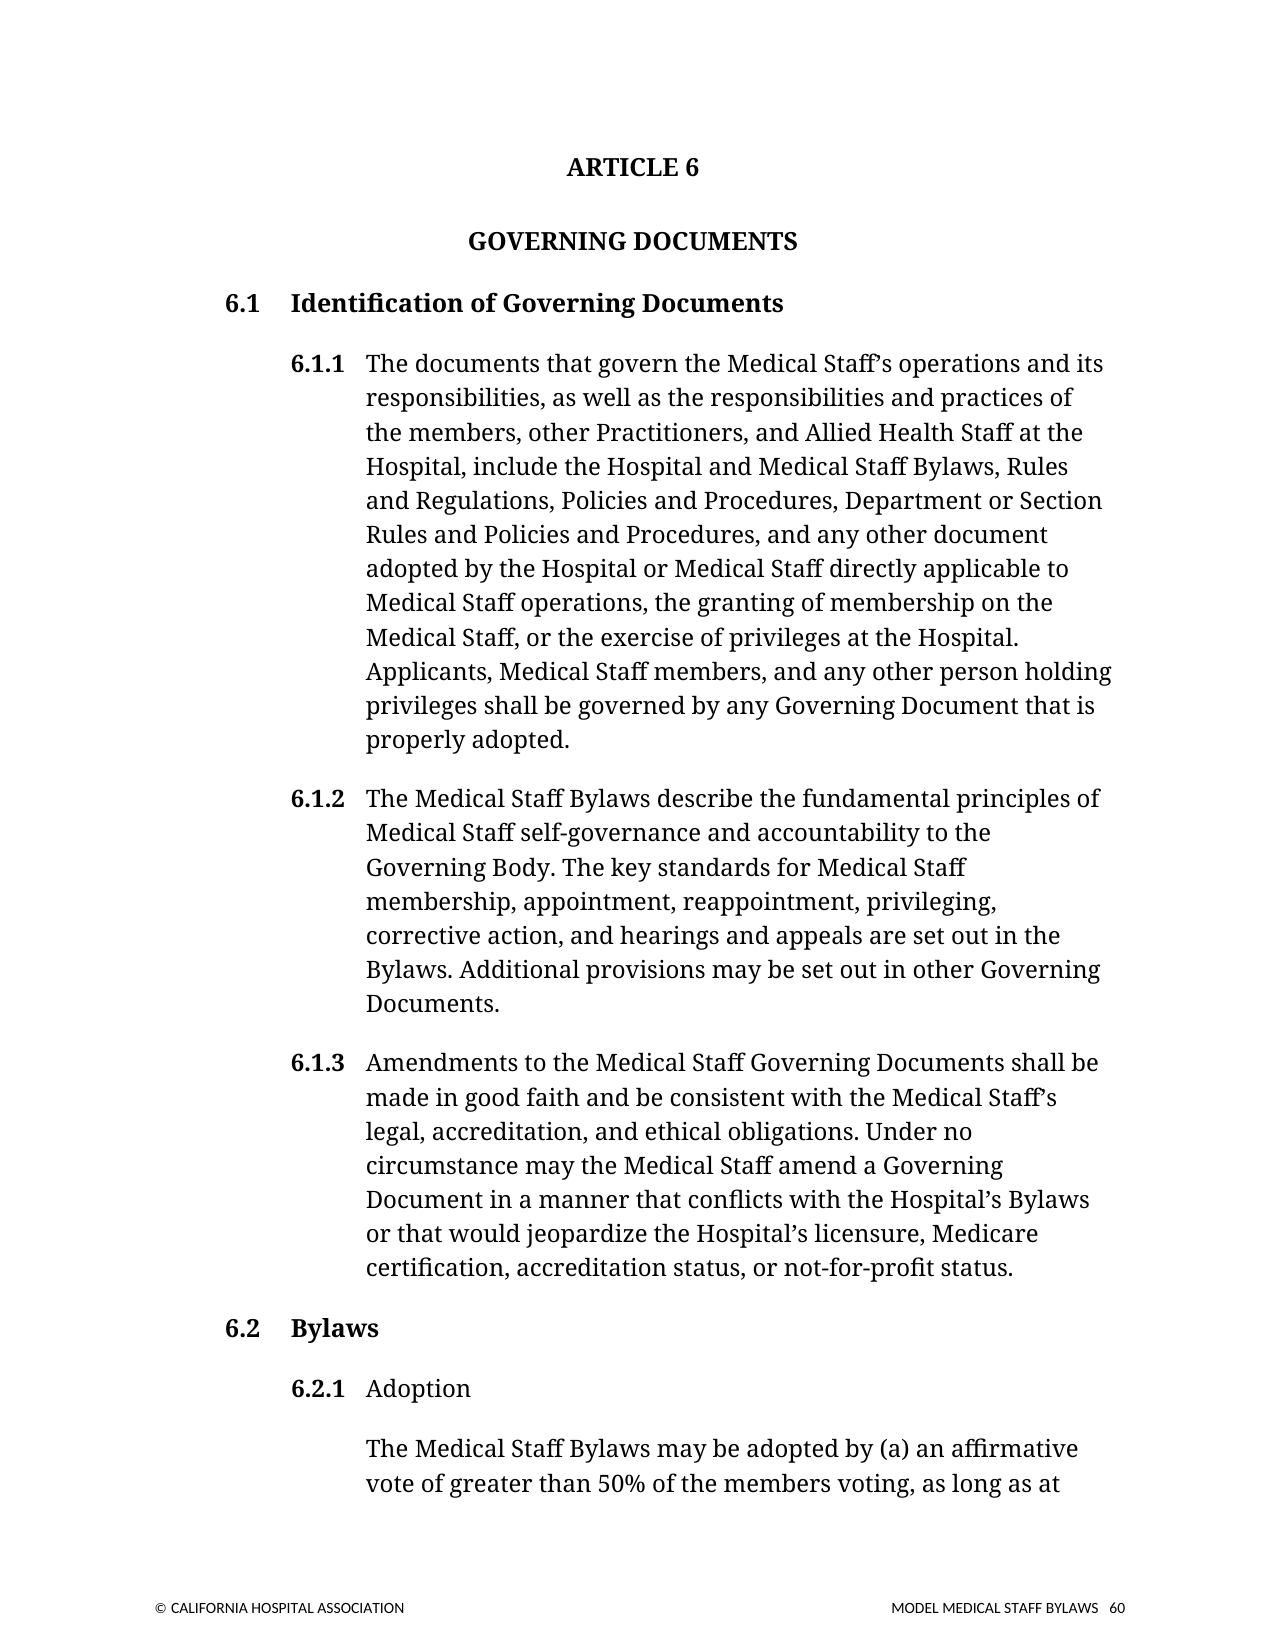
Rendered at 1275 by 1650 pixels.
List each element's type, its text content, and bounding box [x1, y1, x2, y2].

text Bylaws [150, 1310, 1116, 1344]
text Governing Documents [150, 150, 1116, 258]
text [366, 1431, 1116, 1499]
text Identification of Governing Documents [150, 285, 1116, 319]
text The documents that govern the Medical Staff’s operations and its responsibilities, as well as the responsibilities and practices of the members, other Practitioners, and Allied Health Staff at the Hospital, include the Hospital and Medical Staff Bylaws, Rules and Regulations, Policies and Procedures, Department or Section Rules and Policies and Procedures, and any other document adopted by the Hospital or Medical Staff directly applicable to Medical Staff operations, the granting of membership on the Medical Staff, or the exercise of privileges at the Hospital. Applicants, Medical Staff members, and any other person holding privileges shall be governed by any Governing Document that is properly adopted. [291, 347, 1116, 756]
text The Medical Staff Bylaws describe the fundamental principles of Medical Staff self-governance and accountability to the Governing Body. The key standards for Medical Staff membership, appointment, reappointment, privileging, corrective action, and hearings and appeals are set out in the Bylaws. Additional provisions may be set out in other Governing Documents. [291, 782, 1116, 1020]
text Adoption [141, 1372, 1116, 1405]
text Amendments to the Medical Staff Governing Documents shall be made in good faith and be consistent with the Medical Staff’s legal, accreditation, and ethical obligations. Under no circumstance may the Medical Staff amend a Governing Document in a manner that conflicts with the Hospital’s Bylaws or that would jeopardize the Hospital’s licensure, Medicare certification, accreditation status, or not-for-profit status. [291, 1046, 1116, 1284]
